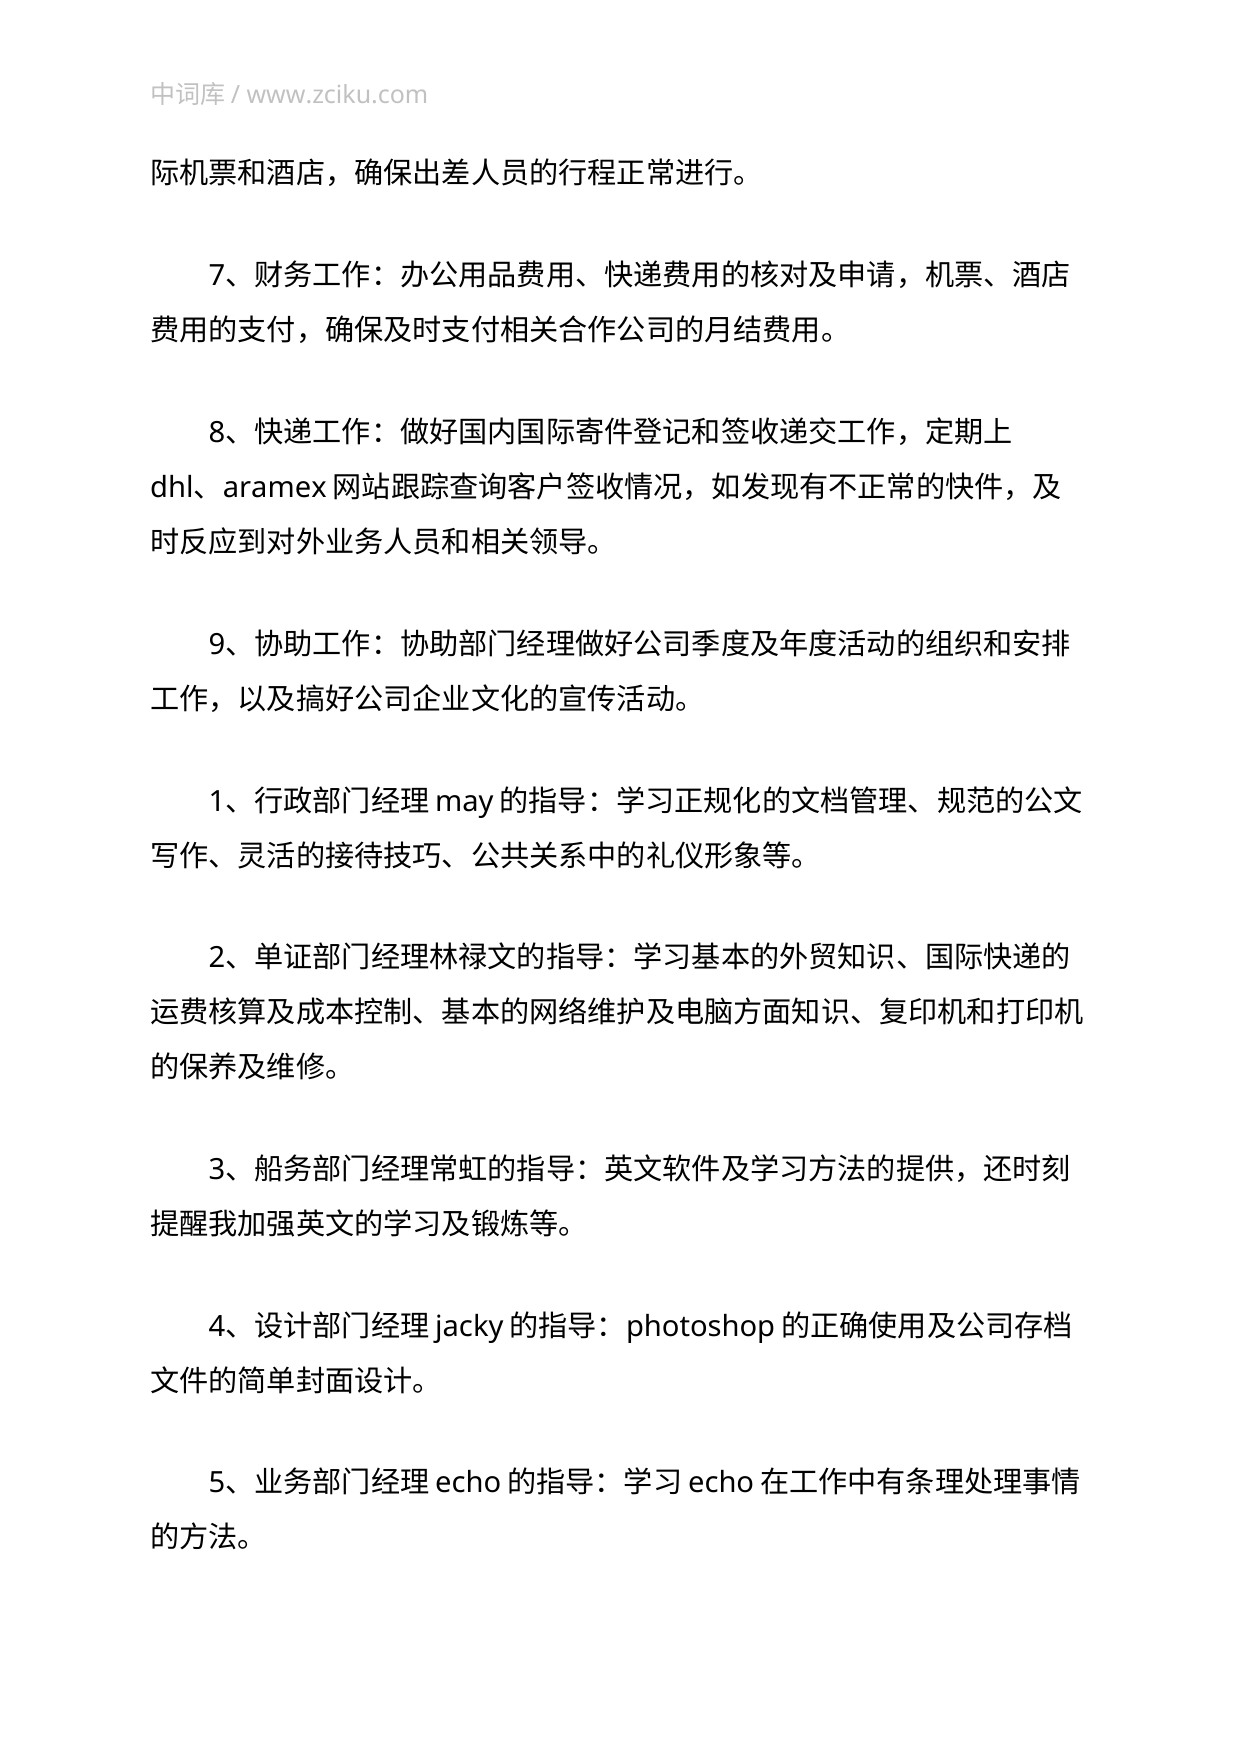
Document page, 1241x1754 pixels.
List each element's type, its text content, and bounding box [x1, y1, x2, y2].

text 3、船务部门经理常虹的指导：英文软件及学习方法的提供，还时刻提醒我加强英文的学习及锻炼等。 [150, 1146, 1090, 1243]
text 4、设计部门经理jacky的指导：photoshop的正确使用及公司存档文件的简单封面设计。 [150, 1302, 1090, 1399]
text 9、协助工作：协助部门经理做好公司季度及年度活动的组织和安排工作，以及搞好公司企业文化的宣传活动。 [150, 620, 1090, 718]
text 7、财务工作：办公用品费用、快递费用的核对及申请，机票、酒店费用的支付，确保及时支付相关合作公司的月结费用。 [150, 252, 1090, 349]
text 1、行政部门经理may的指导：学习正规化的文档管理、规范的公文写作、灵活的接待技巧、公共关系中的礼仪形象等。 [150, 777, 1090, 874]
text 2、单证部门经理林禄文的指导：学习基本的外贸知识、国际快递的运费核算及成本控制、基本的网络维护及电脑方面知识、复印机和打印机的保养及维修。 [150, 934, 1090, 1086]
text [150, 150, 1090, 192]
text 5、业务部门经理echo的指导：学习echo在工作中有条理处理事情的方法。 [150, 1459, 1090, 1556]
text 8、快递工作：做好国内国际寄件登记和签收递交工作，定期上dhl、aramex网站跟踪查询客户签收情况，如发现有不正常的快件，及时反应到对外业务人员和相关领导。 [150, 408, 1090, 561]
